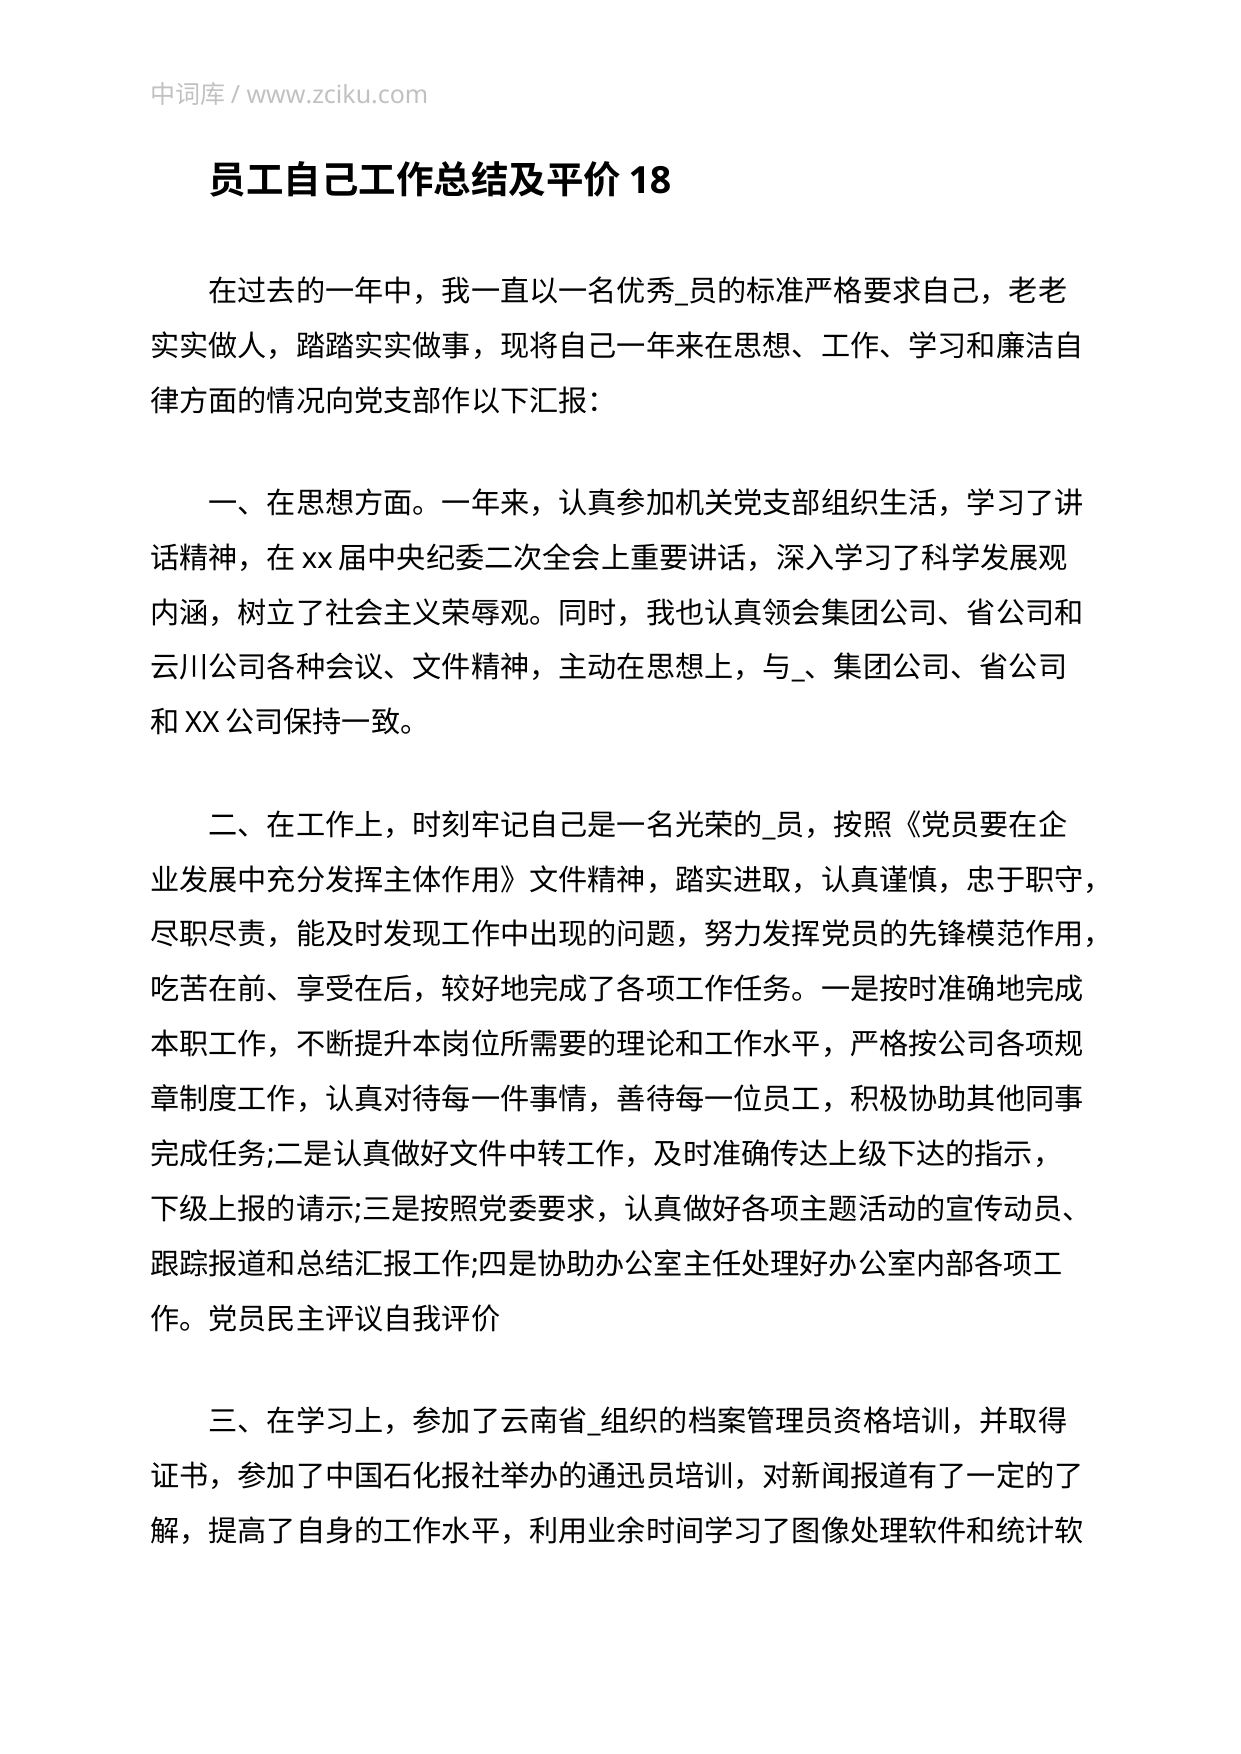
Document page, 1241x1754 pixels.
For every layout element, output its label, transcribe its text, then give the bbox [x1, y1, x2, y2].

text 一、在思想方面。一年来，认真参加机关党支部组织生活，学习了讲话精神，在xx届中央纪委二次全会上重要讲话，深入学习了科学发展观内涵，树立了社会主义荣辱观。同时，我也认真领会集团公司、省公司和云川公司各种会议、文件精神，主动在思想上，与_、集团公司、省公司和XX公司保持一致。 [150, 479, 1090, 741]
text 在过去的一年中，我一直以一名优秀_员的标准严格要求自己，老老实实做人，踏踏实实做事，现将自己一年来在思想、工作、学习和廉洁自律方面的情况向党支部作以下汇报： [150, 268, 1090, 420]
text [150, 1397, 1090, 1549]
text 员工自己工作总结及平价18 [150, 150, 1090, 204]
text 二、在工作上，时刻牢记自己是一名光荣的_员，按照《党员要在企业发展中充分发挥主体作用》文件精神，踏实进取，认真谨慎，忠于职守，尽职尽责，能及时发现工作中出现的问题，努力发挥党员的先锋模范作用，吃苦在前、享受在后，较好地完成了各项工作任务。一是按时准确地完成本职工作，不断提升本岗位所需要的理论和工作水平，严格按公司各项规章制度工作，认真对待每一件事情，善待每一位员工，积极协助其他同事完成任务;二是认真做好文件中转工作，及时准确传达上级下达的指示，下级上报的请示;三是按照党委要求，认真做好各项主题活动的宣传动员、跟踪报道和总结汇报工作;四是协助办公室主任处理好办公室内部各项工作。党员民主评议自我评价 [150, 801, 1090, 1338]
